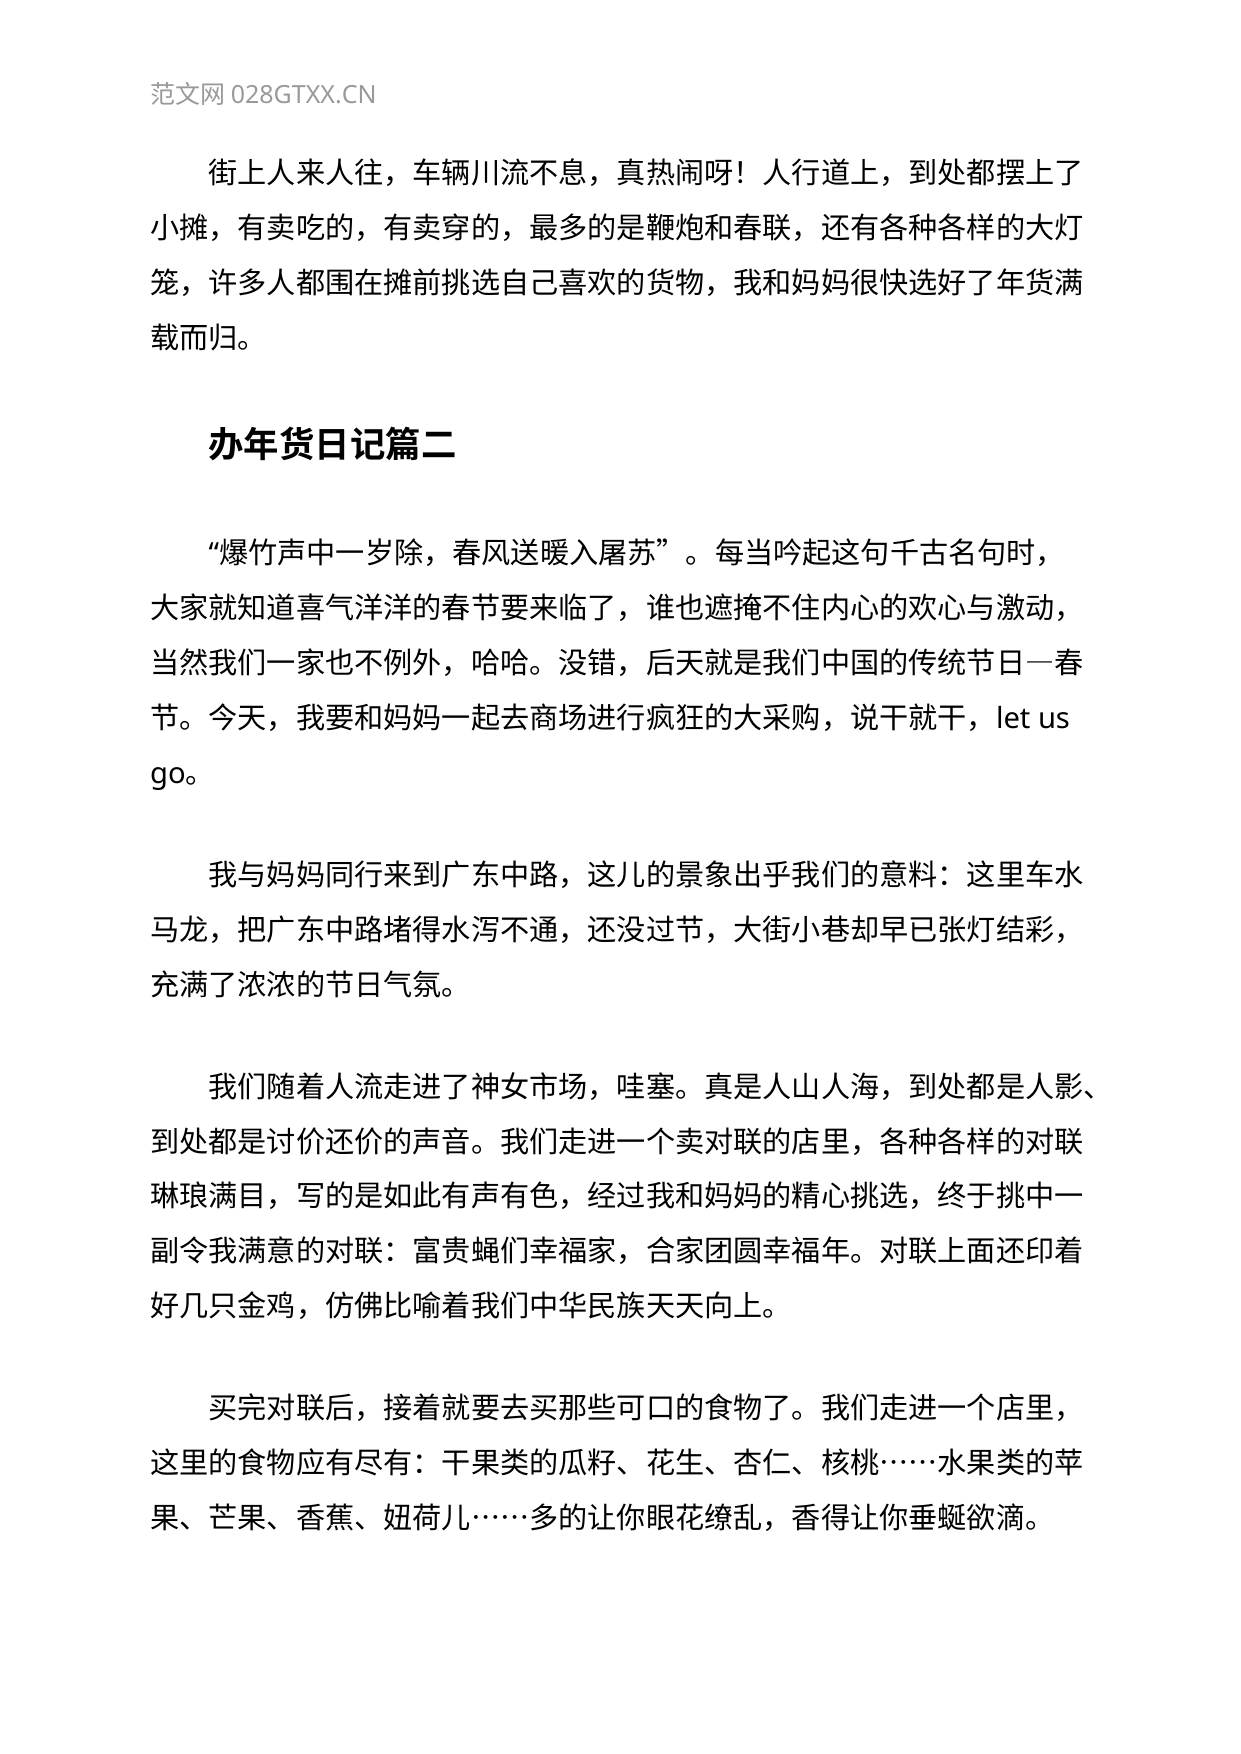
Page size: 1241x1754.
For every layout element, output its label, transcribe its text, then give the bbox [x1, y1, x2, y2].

text 我们随着人流走进了神女市场，哇塞。真是人山人海，到处都是人影、到处都是讨价还价的声音。我们走进一个卖对联的店里，各种各样的对联琳琅满目，写的是如此有声有色，经过我和妈妈的精心挑选，终于挑中一副令我满意的对联：富贵蝇们幸福家，合家团圆幸福年。对联上面还印着好几只金鸡，仿佛比喻着我们中华民族天天向上。 [150, 1063, 1090, 1325]
text 街上人来人往，车辆川流不息，真热闹呀！人行道上，到处都摆上了小摊，有卖吃的，有卖穿的，最多的是鞭炮和春联，还有各种各样的大灯笼，许多人都围在摊前挑选自己喜欢的货物，我和妈妈很快选好了年货满载而归。 [150, 150, 1090, 357]
text 办年货日记篇二 [150, 416, 1090, 468]
text 我与妈妈同行来到广东中路，这儿的景象出乎我们的意料：这里车水马龙，把广东中路堵得水泻不通，还没过节，大街小巷却早已张灯结彩，充满了浓浓的节日气氛。 [150, 852, 1090, 1004]
text “爆竹声中一岁除，春风送暖入屠苏”。每当吟起这句千古名句时，大家就知道喜气洋洋的春节要来临了，谁也遮掩不住内心的欢心与激动，当然我们一家也不例外，哈哈。没错，后天就是我们中国的传统节日—春节。今天，我要和妈妈一起去商场进行疯狂的大采购，说干就干，let us go。 [150, 530, 1090, 792]
text 买完对联后，接着就要去买那些可口的食物了。我们走进一个店里，这里的食物应有尽有：干果类的瓜籽、花生、杏仁、核桃……水果类的苹果、芒果、香蕉、妞荷儿……多的让你眼花缭乱，香得让你垂蜒欲滴。 [150, 1384, 1090, 1537]
